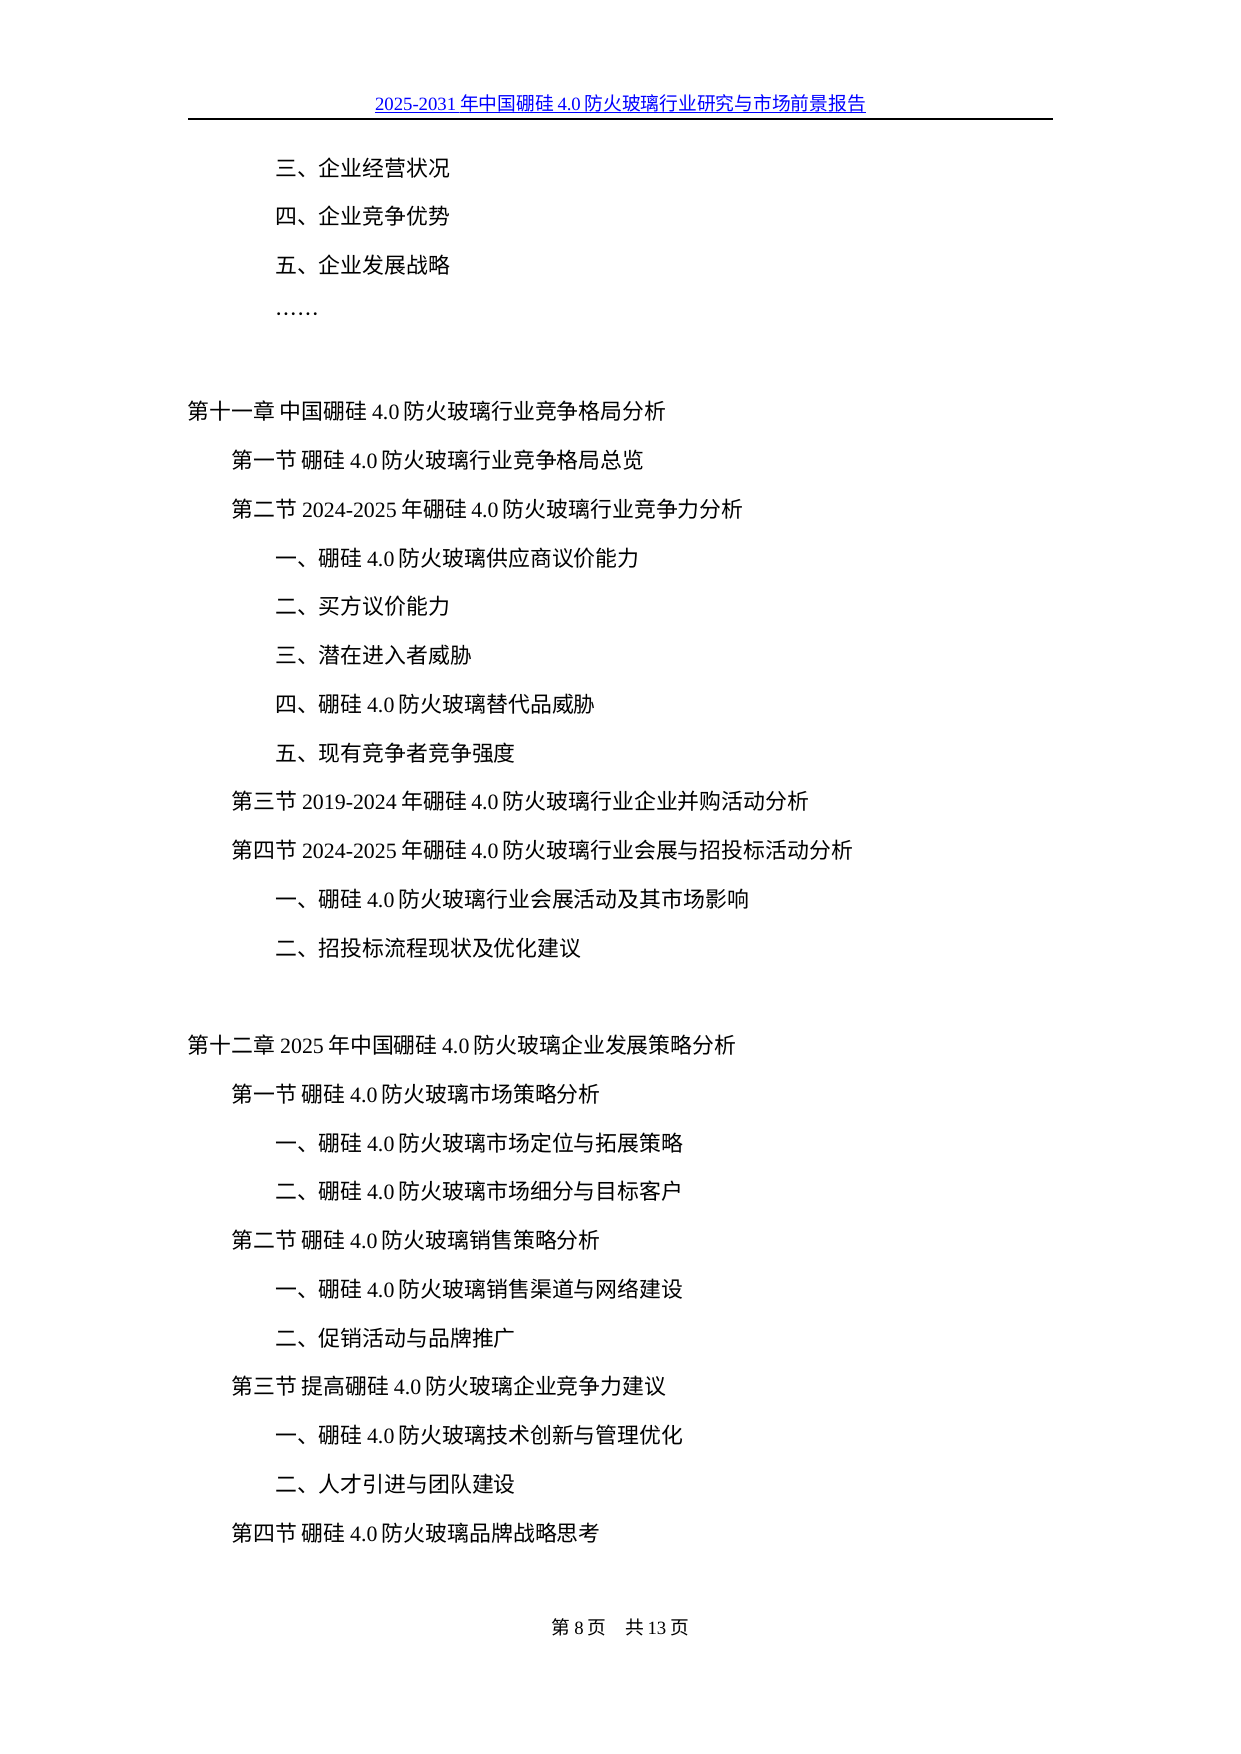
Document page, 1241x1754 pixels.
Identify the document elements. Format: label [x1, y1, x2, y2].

text [187, 150, 1053, 1548]
